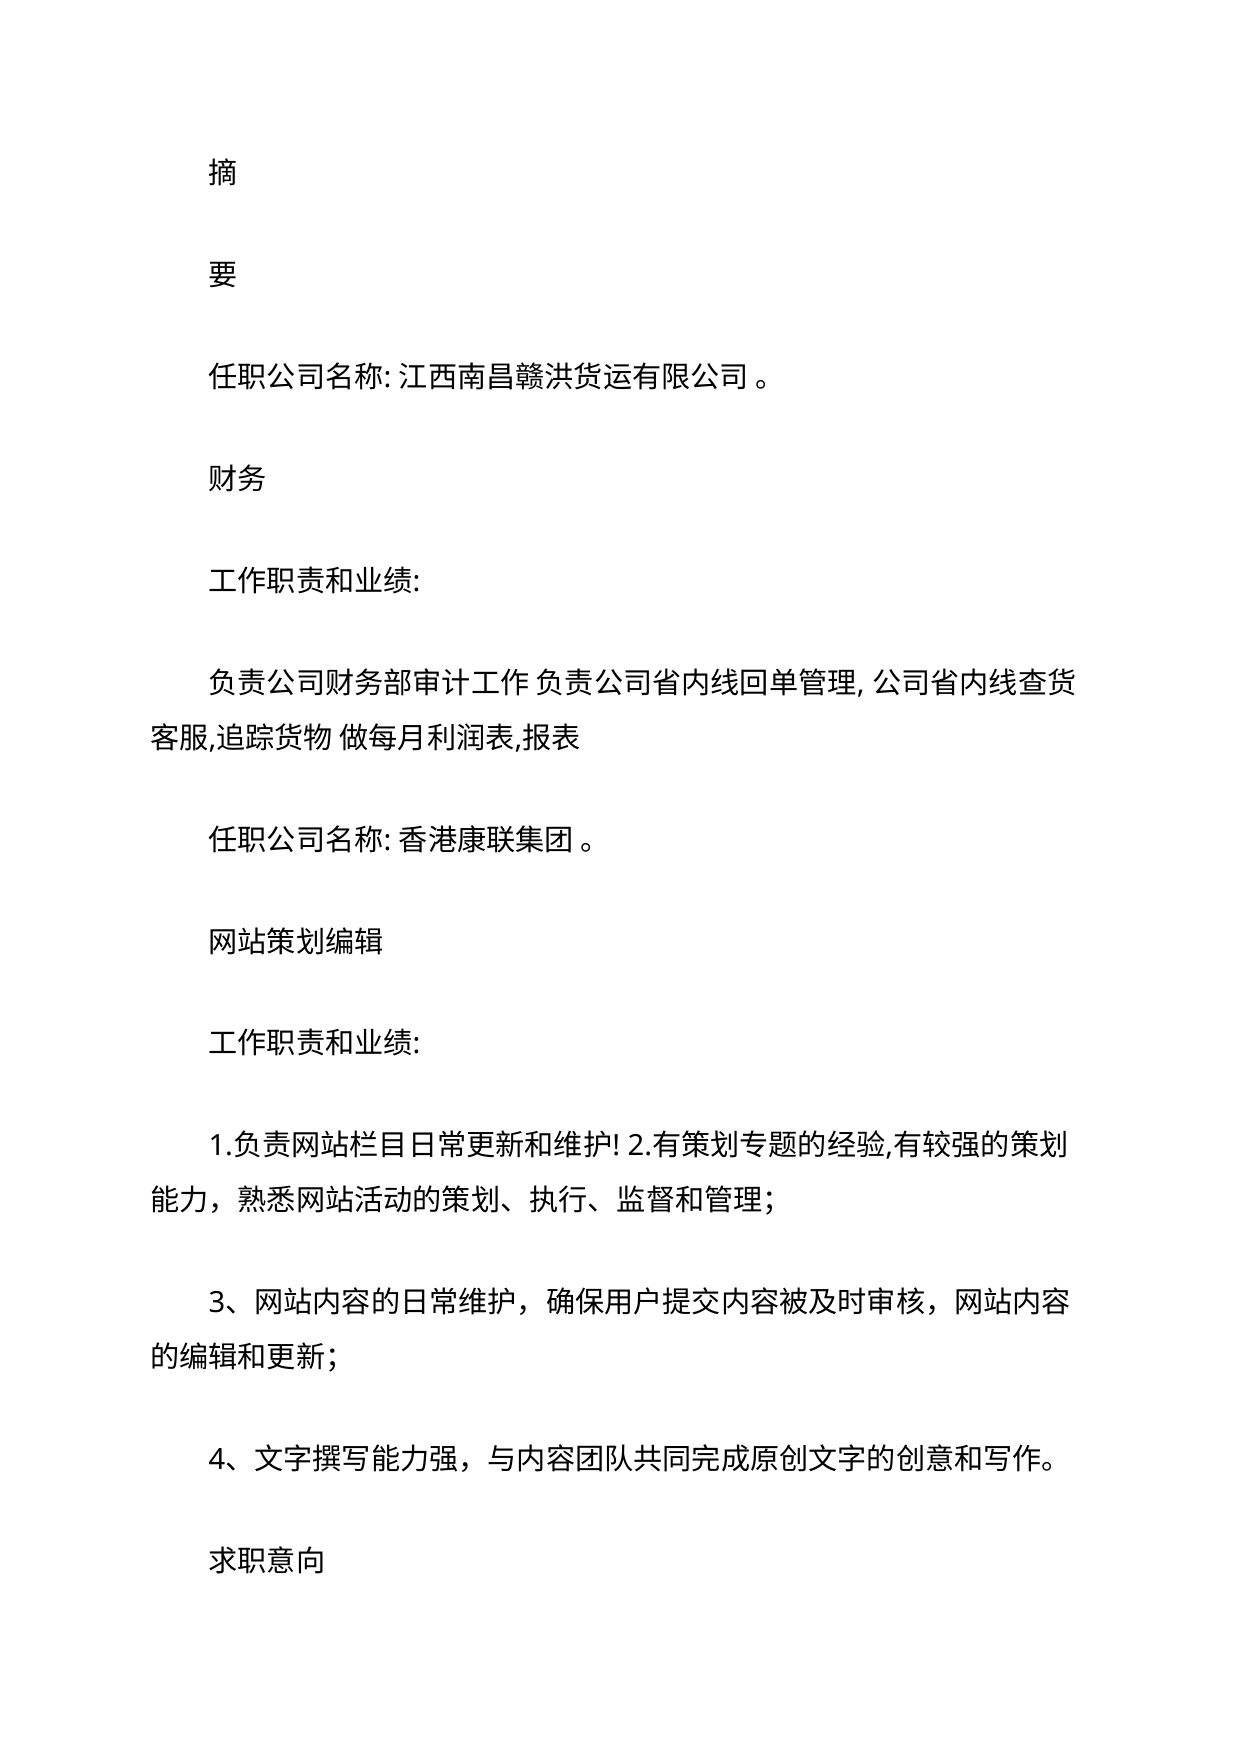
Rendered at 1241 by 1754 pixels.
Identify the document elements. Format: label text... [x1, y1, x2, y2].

text 工作职责和业绩: [150, 557, 1090, 600]
text 3、网站内容的日常维护，确保用户提交内容被及时审核，网站内容的编辑和更新； [150, 1279, 1090, 1376]
text 网站策划编辑 [150, 918, 1090, 961]
text 求职意向 [150, 1537, 1090, 1580]
text 任职公司名称: 香港康联集团 。 [150, 816, 1090, 859]
text 1.负责网站栏目日常更新和维护! 2.有策划专题的经验,有较强的策划能力，熟悉网站活动的策划、执行、监督和管理； [150, 1122, 1090, 1219]
text 要 [150, 252, 1090, 294]
text 4、文字撰写能力强，与内容团队共同完成原创文字的创意和写作。 [150, 1436, 1090, 1478]
text 任职公司名称: 江西南昌赣洪货运有限公司 。 [150, 353, 1090, 396]
text 财务 [150, 456, 1090, 498]
text 工作职责和业绩: [150, 1020, 1090, 1062]
text 负责公司财务部审计工作 负责公司省内线回单管理, 公司省内线查货客服,追踪货物 做每月利润表,报表 [150, 659, 1090, 757]
text 摘 [150, 150, 1090, 192]
